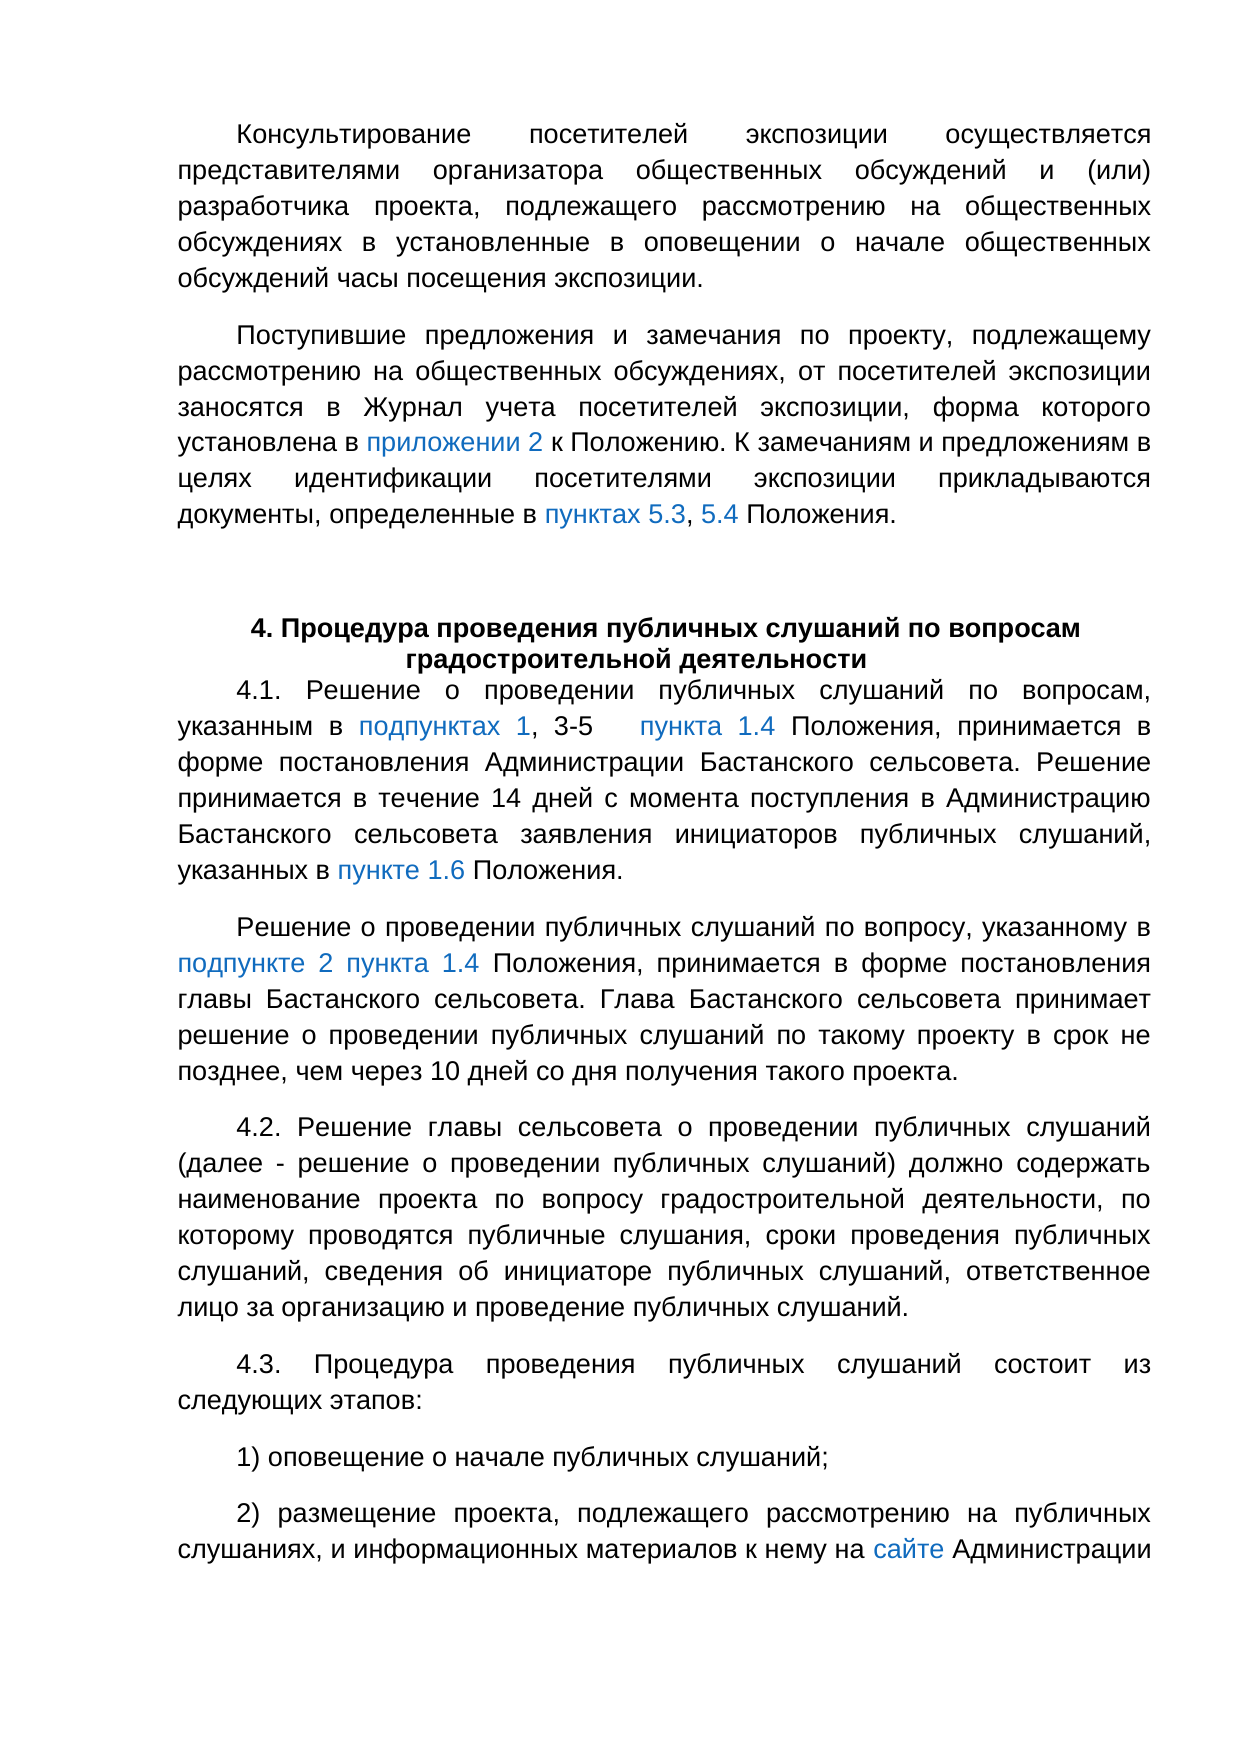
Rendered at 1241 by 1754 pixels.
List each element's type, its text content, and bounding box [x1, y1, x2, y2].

text 1) оповещение о начале публичных слушаний; [177, 1441, 1152, 1472]
text Консультирование посетителей экспозиции осуществляется представителями организатора общественных обсуждений и (или) разработчика проекта, подлежащего рассмотрению на общественных обсуждениях в установленные в оповещении о начале общественных обсуждений часы посещения экспозиции. [177, 118, 1152, 293]
text Поступившие предложения и замечания по проекту, подлежащему рассмотрению на общественных обсуждениях, от посетителей экспозиции заносятся в Журнал учета посетителей экспозиции, форма которого установлена в приложении 2 к Положению. К замечаниям и предложениям в целях идентификации посетителями экспозиции прикладываются документы, определенные в пунктах 5.3, 5.4 Положения. [177, 319, 1152, 529]
text 4.3. Процедура проведения публичных слушаний состоит из следующих этапов: [177, 1348, 1152, 1415]
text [177, 1497, 1152, 1564]
subtitle 4. Процедура проведения публичных слушаний по вопросам градостроительной деятельности [121, 612, 1152, 674]
text 4.1. Решение о проведении публичных слушаний по вопросам, указанным в подпунктах 1, 3-5 пункта 1.4 Положения, принимается в форме постановления Администрации Бастанского сельсовета. Решение принимается в течение 14 дней с момента поступления в Администрацию Бастанского сельсовета заявления инициаторов публичных слушаний, указанных в пункте 1.6 Положения. [177, 674, 1152, 885]
text 4.2. Решение главы сельсовета о проведении публичных слушаний (далее - решение о проведении публичных слушаний) должно содержать наименование проекта по вопросу градостроительной деятельности, по которому проводятся публичные слушания, сроки проведения публичных слушаний, сведения об инициаторе публичных слушаний, ответственное лицо за организацию и проведение публичных слушаний. [177, 1111, 1152, 1322]
text Решение о проведении публичных слушаний по вопросу, указанному в подпункте 2 пункта 1.4 Положения, принимается в форме постановления главы Бастанского сельсовета. Глава Бастанского сельсовета принимает решение о проведении публичных слушаний по такому проекту в срок не позднее, чем через 10 дней со дня получения такого проекта. [177, 911, 1152, 1086]
